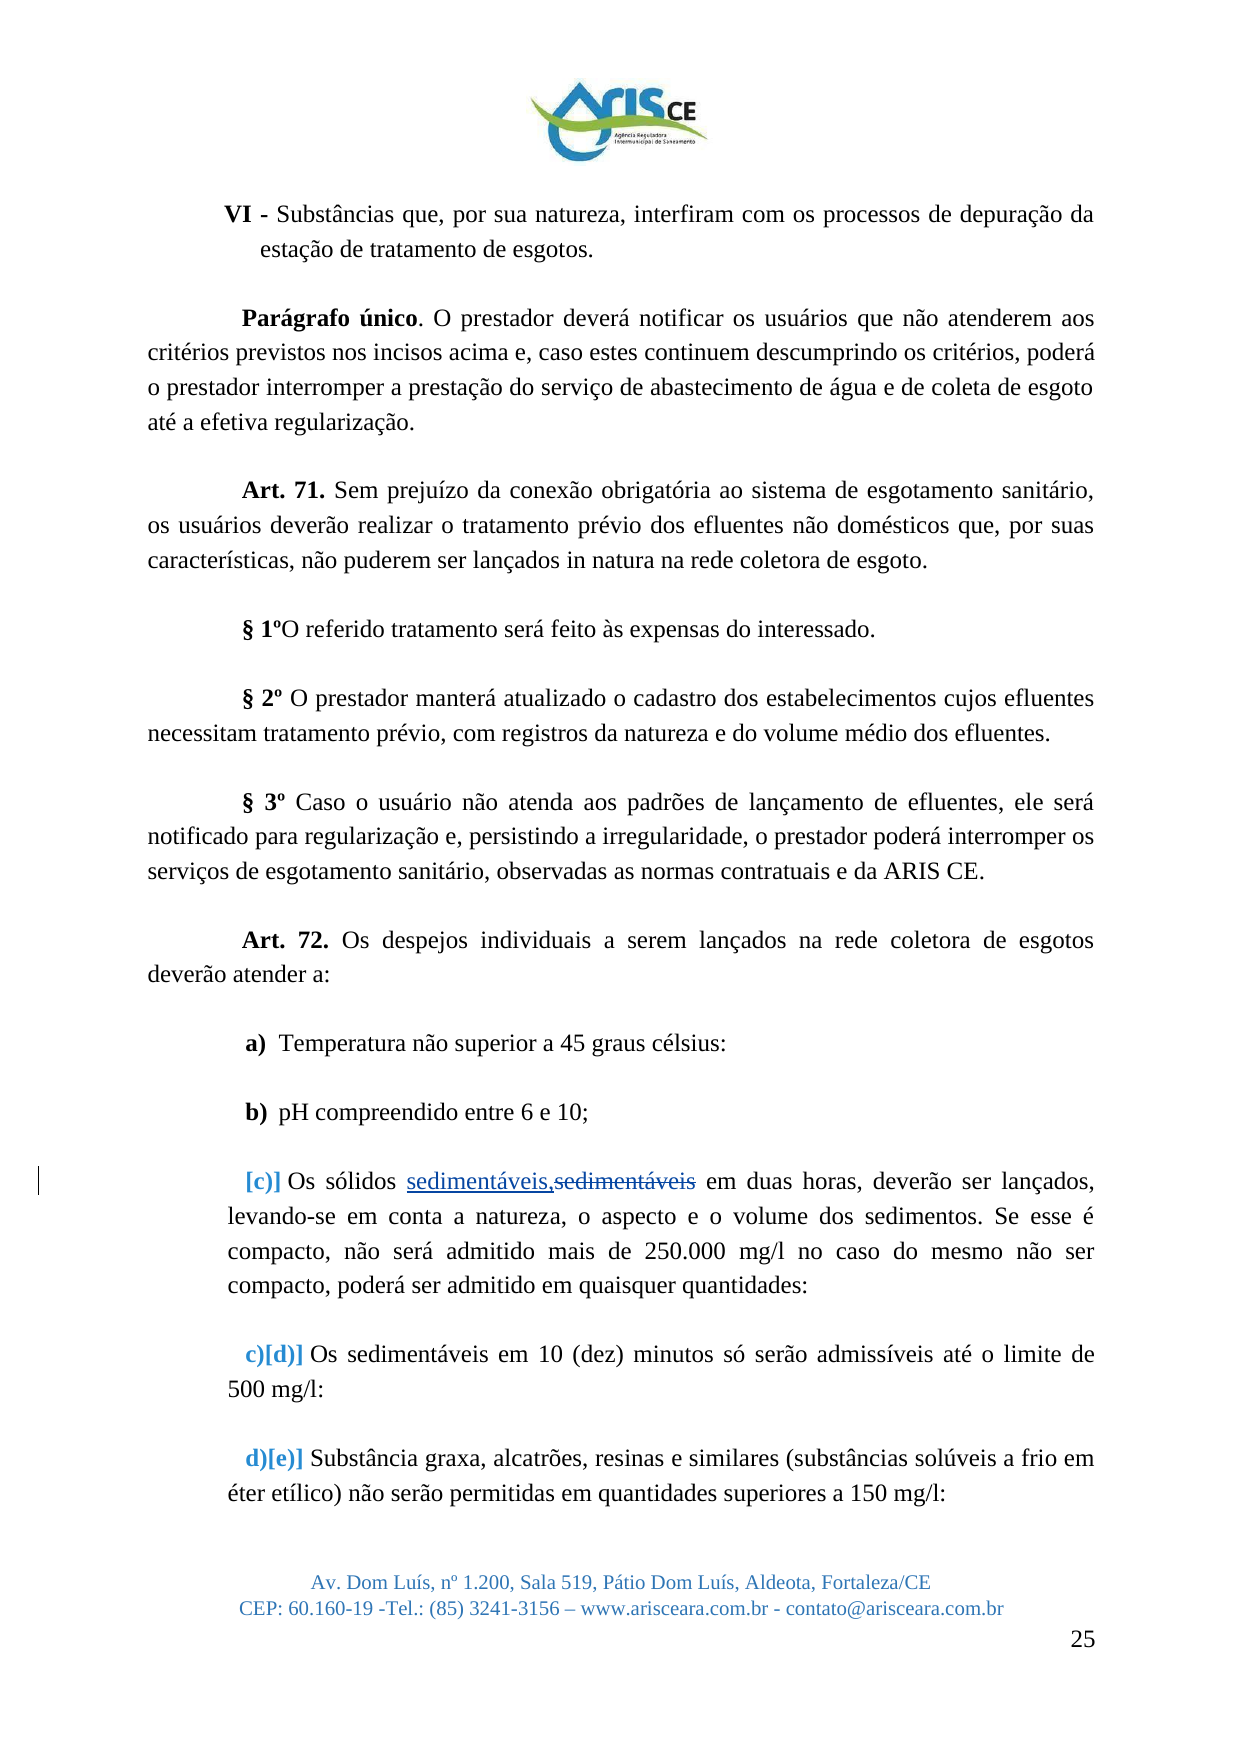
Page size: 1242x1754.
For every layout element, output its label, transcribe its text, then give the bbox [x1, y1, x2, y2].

text § 2º O prestador manterá atualizado o cadastro dos estabelecimentos cujos efluentes necessitam tratamento prévio, com registros da natureza e do volume médio dos efluentes. [147, 683, 1095, 746]
list Temperatura não superior a 45 graus célsius: [227, 1028, 1095, 1057]
list pH compreendido entre 6 e 10; [227, 1097, 1095, 1126]
text Art. 71. Sem prejuízo da conexão obrigatória ao sistema de esgotamento sanitário, os usuários deverão realizar o tratamento prévio dos efluentes não domésticos que, por suas características, não puderem ser lançados in natura na rede coletora de esgoto. [147, 476, 1095, 574]
list Substância graxa, alcatrões, resinas e similares (substâncias solúveis a frio em éter etílico) não serão permitidas em quantidades superiores a 150 mg/l: [227, 1443, 1095, 1507]
list - Substâncias que, por sua natureza, interfiram com os processos de depuração da estação de tratamento de esgotos. [224, 199, 1095, 262]
text Art. 72. Os despejos individuais a serem lançados na rede coletora de esgotos deverão atender a: [147, 925, 1095, 988]
picture [526, 78, 714, 166]
text § 3º Caso o usuário não atenda aos padrões de lançamento de efluentes, ele será notificado para regularização e, persistindo a irregularidade, o prestador poderá interromper os serviços de esgotamento sanitário, observadas as normas contratuais e da ARIS CE. [147, 787, 1095, 885]
text Parágrafo único. O prestador deverá notificar os usuários que não atenderem aos critérios previstos nos incisos acima e, caso estes continuem descumprindo os critérios, poderá o prestador interromper a prestação do serviço de abastecimento de água e de coleta de esgoto até a efetiva regularização. [147, 303, 1095, 435]
list Os sólidos em duas horas, deverão ser lançados, levando-se em conta a natureza, o aspecto e o volume dos sedimentos. Se esse é compacto, não será admitido mais de 250.000 mg/l no caso do mesmo não ser compacto, poderá ser admitido em quaisquer quantidades: [227, 1166, 1095, 1299]
list Os sedimentáveis em 10 (dez) minutos só serão admissíveis até o limite de 500 mg/l: [227, 1339, 1095, 1403]
text § 1º O referido tratamento será feito às expensas do interessado. [147, 614, 1095, 643]
